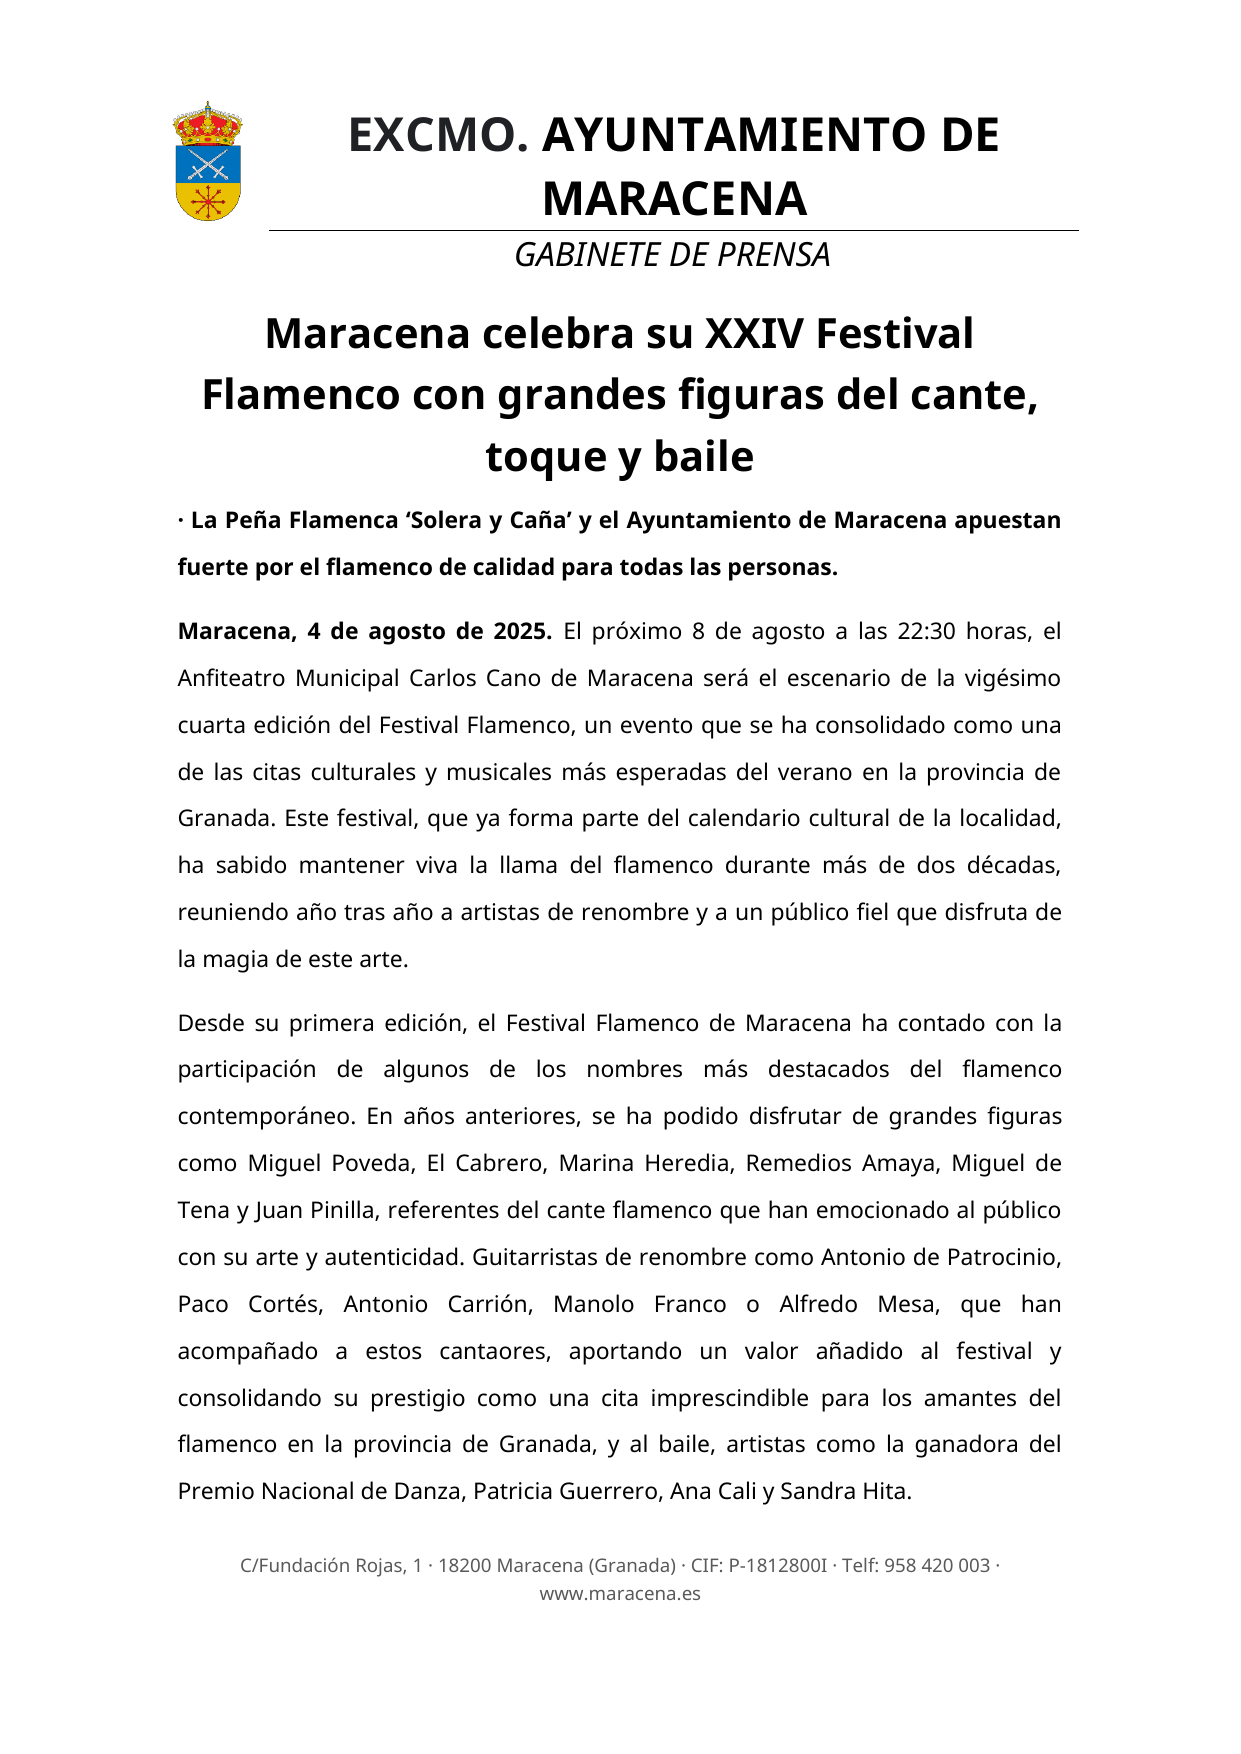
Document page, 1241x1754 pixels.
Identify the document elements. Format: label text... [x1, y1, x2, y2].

text · La Peña Flamenca ‘Solera y Caña’ y el Ayuntamiento de Maracena apuestan fuerte por el flamenco de calidad para todas las personas. [177, 504, 1063, 582]
picture [172, 101, 243, 221]
text Maracena, 4 de agosto de 2025. El próximo 8 de agosto a las 22:30 horas, el Anfiteatro Municipal Carlos Cano de Maracena será el escenario de la vigésimo cuarta edición del Festival Flamenco, un evento que se ha consolidado como una de las citas culturales y musicales más esperadas del verano en la provincia de Granada. Este festival, que ya forma parte del calendario cultural de la localidad, ha sabido mantener viva la llama del flamenco durante más de dos décadas, reuniendo año tras año a artistas de renombre y a un público fiel que disfruta de la magia de este arte. [177, 615, 1063, 974]
text Maracena celebra su XXIV Festival Flamenco con grandes figuras del cante, toque y baile [177, 304, 1063, 483]
text Desde su primera edición, el Festival Flamenco de Maracena ha contado con la participación de algunos de los nombres más destacados del flamenco contemporáneo. En años anteriores, se ha podido disfrutar de grandes figuras como Miguel Poveda, El Cabrero, Marina Heredia, Remedios Amaya, Miguel de Tena y Juan Pinilla, referentes del cante flamenco que han emocionado al público con su arte y autenticidad. Guitarristas de renombre como Antonio de Patrocinio, Paco Cortés, Antonio Carrión, Manolo Franco o Alfredo Mesa, que han acompañado a estos cantaores, aportando un valor añadido al festival y consolidando su prestigio como una cita imprescindible para los amantes del flamenco en la provincia de Granada, y al baile, artistas como la ganadora del Premio Nacional de Danza, Patricia Guerrero, Ana Cali y Sandra Hita. [177, 1006, 1063, 1506]
